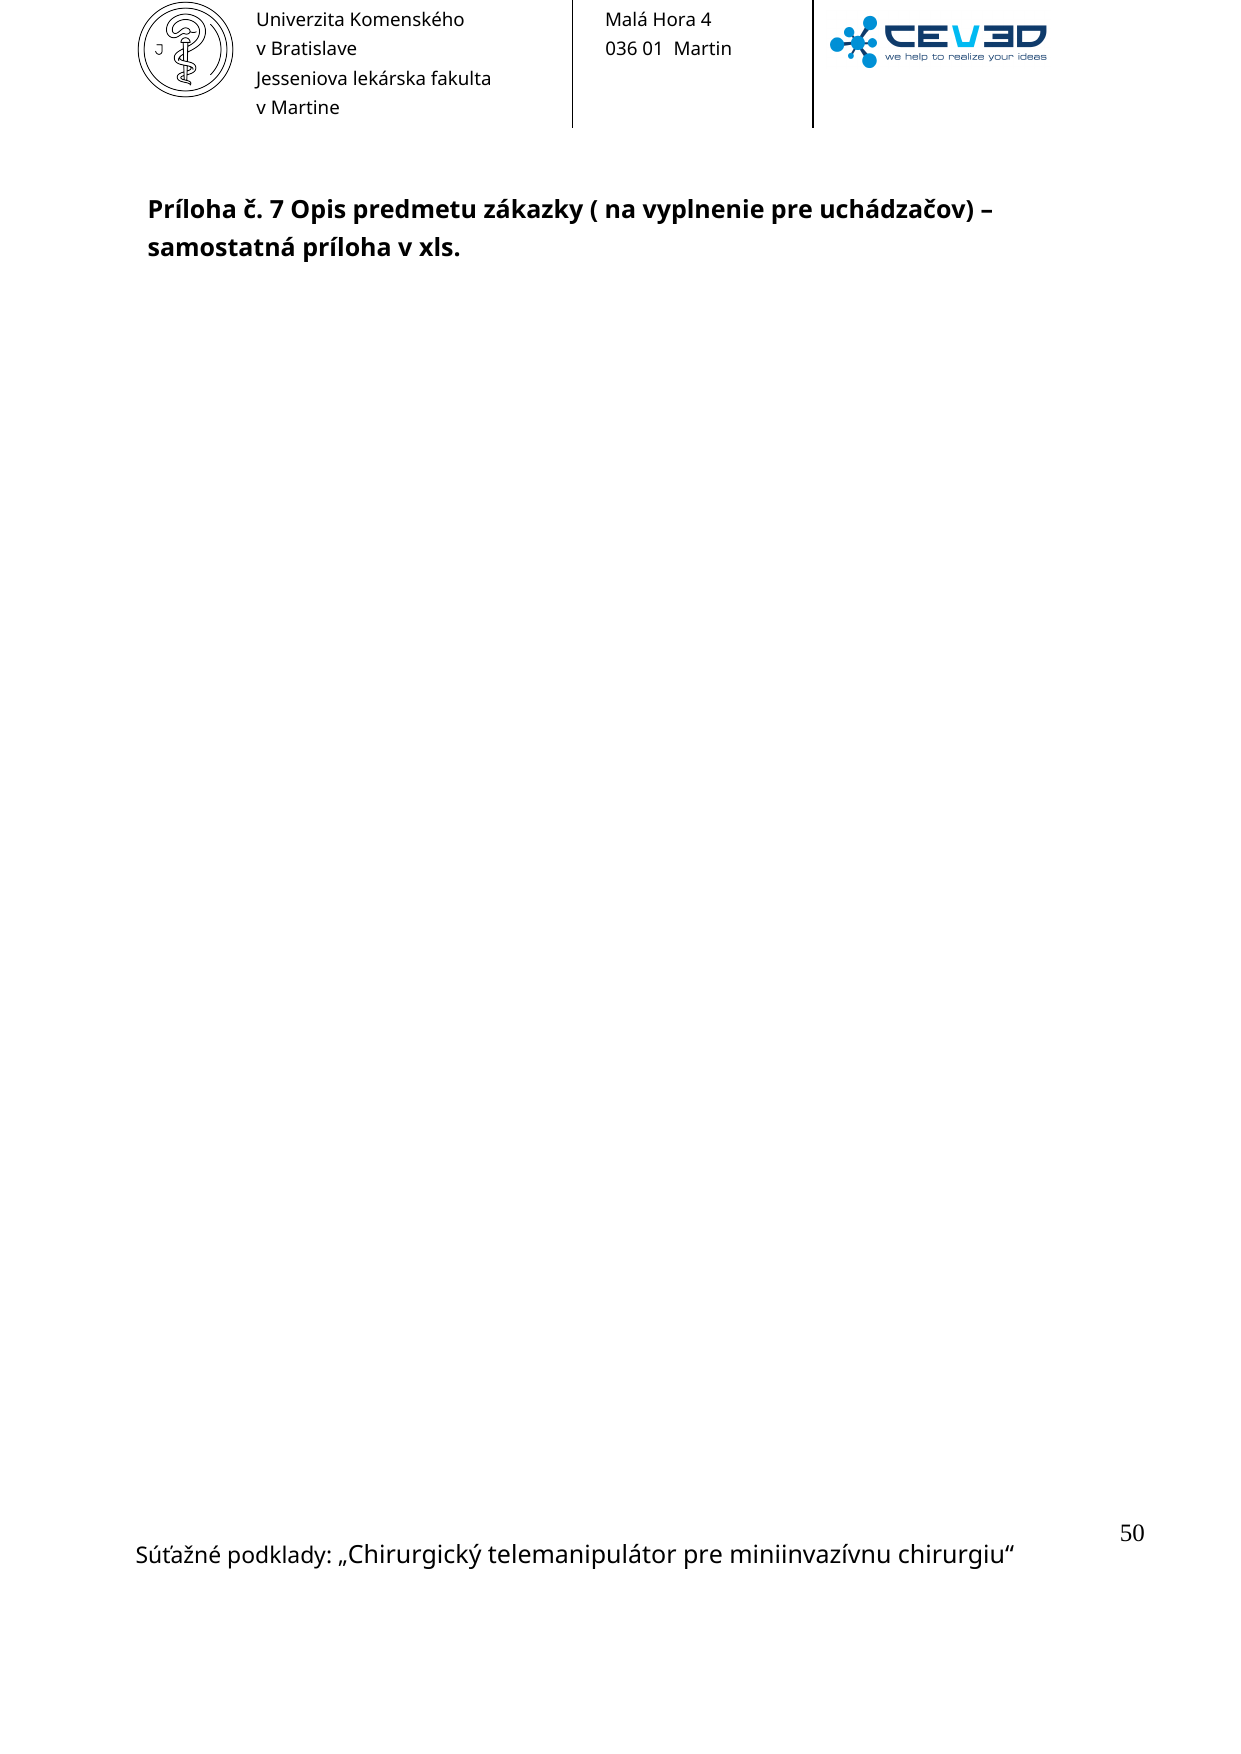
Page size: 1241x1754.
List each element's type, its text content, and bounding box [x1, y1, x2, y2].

picture [135, 0, 236, 100]
picture [826, 10, 1052, 69]
subtitle Príloha č. 7 Opis predmetu zákazky ( na vyplnenie pre uchádzačov) – samostatná príloha v xls. [147, 191, 1139, 264]
